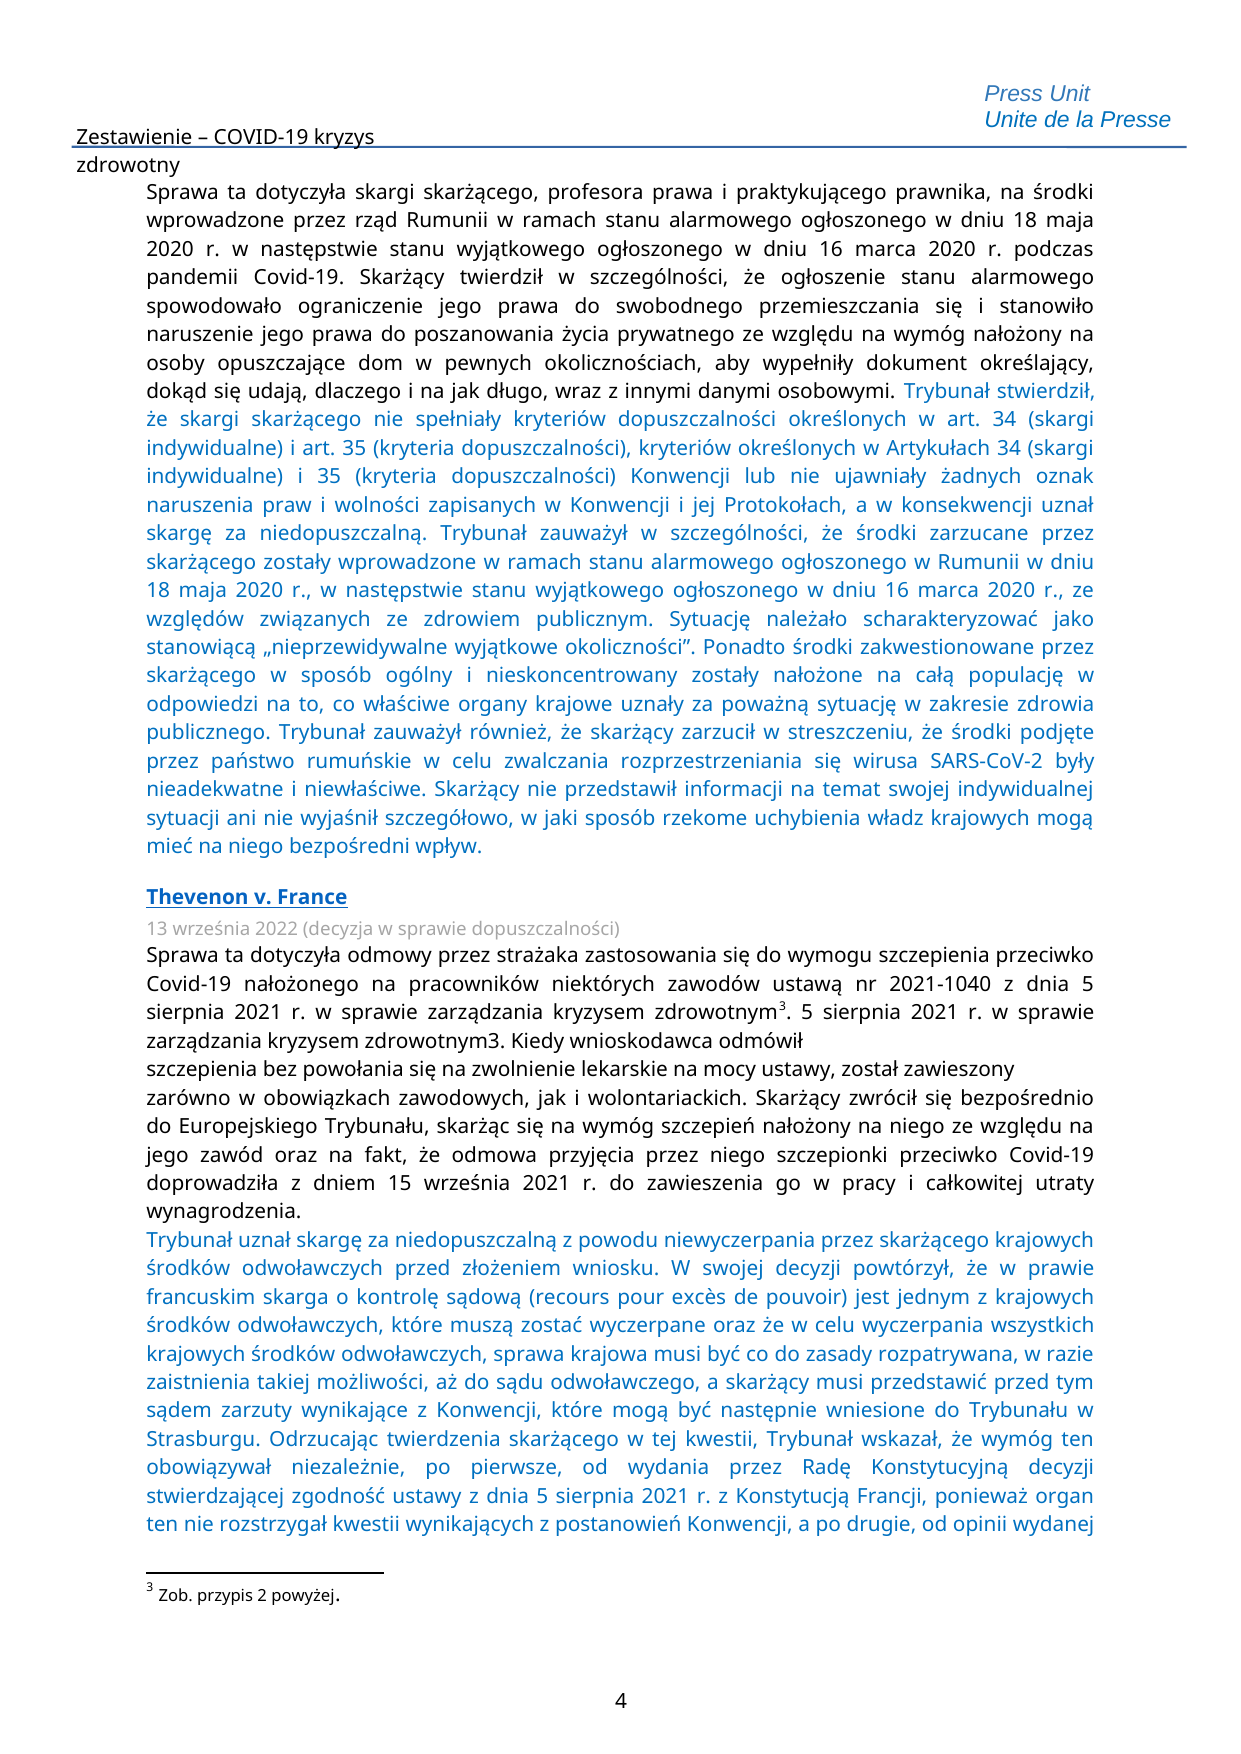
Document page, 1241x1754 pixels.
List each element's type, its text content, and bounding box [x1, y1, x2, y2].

text Sprawa ta dotyczyła odmowy przez strażaka zastosowania się do wymogu szczepienia przeciwko Covid-19 nałożonego na pracowników niektórych zawodów ustawą nr 2021-1040 z dnia 5 sierpnia 2021 r. w sprawie zarządzania kryzysem zdrowotnym. 5 sierpnia 2021 r. w sprawie zarządzania kryzysem zdrowotnym3. Kiedy wnioskodawca odmówił [146, 941, 1095, 1054]
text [146, 1225, 1095, 1538]
text szczepienia bez powołania się na zwolnienie lekarskie na mocy ustawy, został zawieszony [146, 1054, 1095, 1083]
text zarówno w obowiązkach zawodowych, jak i wolontariackich. Skarżący zwrócił się bezpośrednio do Europejskiego Trybunału, skarżąc się na wymóg szczepień nałożony na niego ze względu na jego zawód oraz na fakt, że odmowa przyjęcia przez niego szczepionki przeciwko Covid-19 doprowadziła z dniem 15 września 2021 r. do zawieszenia go w pracy i całkowitej utraty wynagrodzenia. [146, 1083, 1095, 1225]
text Sprawa ta dotyczyła skargi skarżącego, profesora prawa i praktykującego prawnika, na środki wprowadzone przez rząd Rumunii w ramach stanu alarmowego ogłoszonego w dniu 18 maja 2020 r. w następstwie stanu wyjątkowego ogłoszonego w dniu 16 marca 2020 r. podczas pandemii Covid-19. Skarżący twierdził w szczególności, że ogłoszenie stanu alarmowego spowodowało ograniczenie jego prawa do swobodnego przemieszczania się i stanowiło naruszenie jego prawa do poszanowania życia prywatnego ze względu na wymóg nałożony na osoby opuszczające dom w pewnych okolicznościach, aby wypełniły dokument określający, dokąd się udają, dlaczego i na jak długo, wraz z innymi danymi osobowymi. Trybunał stwierdził, że skargi skarżącego nie spełniały kryteriów dopuszczalności określonych w art. 34 (skargi indywidualne) i art. 35 (kryteria dopuszczalności), kryteriów określonych w Artykułach 34 (skargi indywidualne) i 35 (kryteria dopuszczalności) Konwencji lub nie ujawniały żadnych oznak naruszenia praw i wolności zapisanych w Konwencji i jej Protokołach, a w konsekwencji uznał skargę za niedopuszczalną. Trybunał zauważył w szczególności, że środki zarzucane przez skarżącego zostały wprowadzone w ramach stanu alarmowego ogłoszonego w Rumunii w dniu 18 maja 2020 r., w następstwie stanu wyjątkowego ogłoszonego w dniu 16 marca 2020 r., ze względów związanych ze zdrowiem publicznym. Sytuację należało scharakteryzować jako stanowiącą „nieprzewidywalne wyjątkowe okoliczności”. Ponadto środki zakwestionowane przez skarżącego w sposób ogólny i nieskoncentrowany zostały nałożone na całą populację w odpowiedzi na to, co właściwe organy krajowe uznały za poważną sytuację w zakresie zdrowia publicznego. Trybunał zauważył również, że skarżący zarzucił w streszczeniu, że środki podjęte przez państwo rumuńskie w celu zwalczania rozprzestrzeniania się wirusa SARS-CoV-2 były nieadekwatne i niewłaściwe. Skarżący nie przedstawił informacji na temat swojej indywidualnej sytuacji ani nie wyjaśnił szczegółowo, w jaki sposób rzekome uchybienia władz krajowych mogą mieć na niego bezpośredni wpływ. [146, 177, 1095, 859]
text 13 września 2022 (decyzja w sprawie dopuszczalności) [146, 915, 1095, 941]
subtitle Thevenon v. France [146, 882, 1095, 911]
